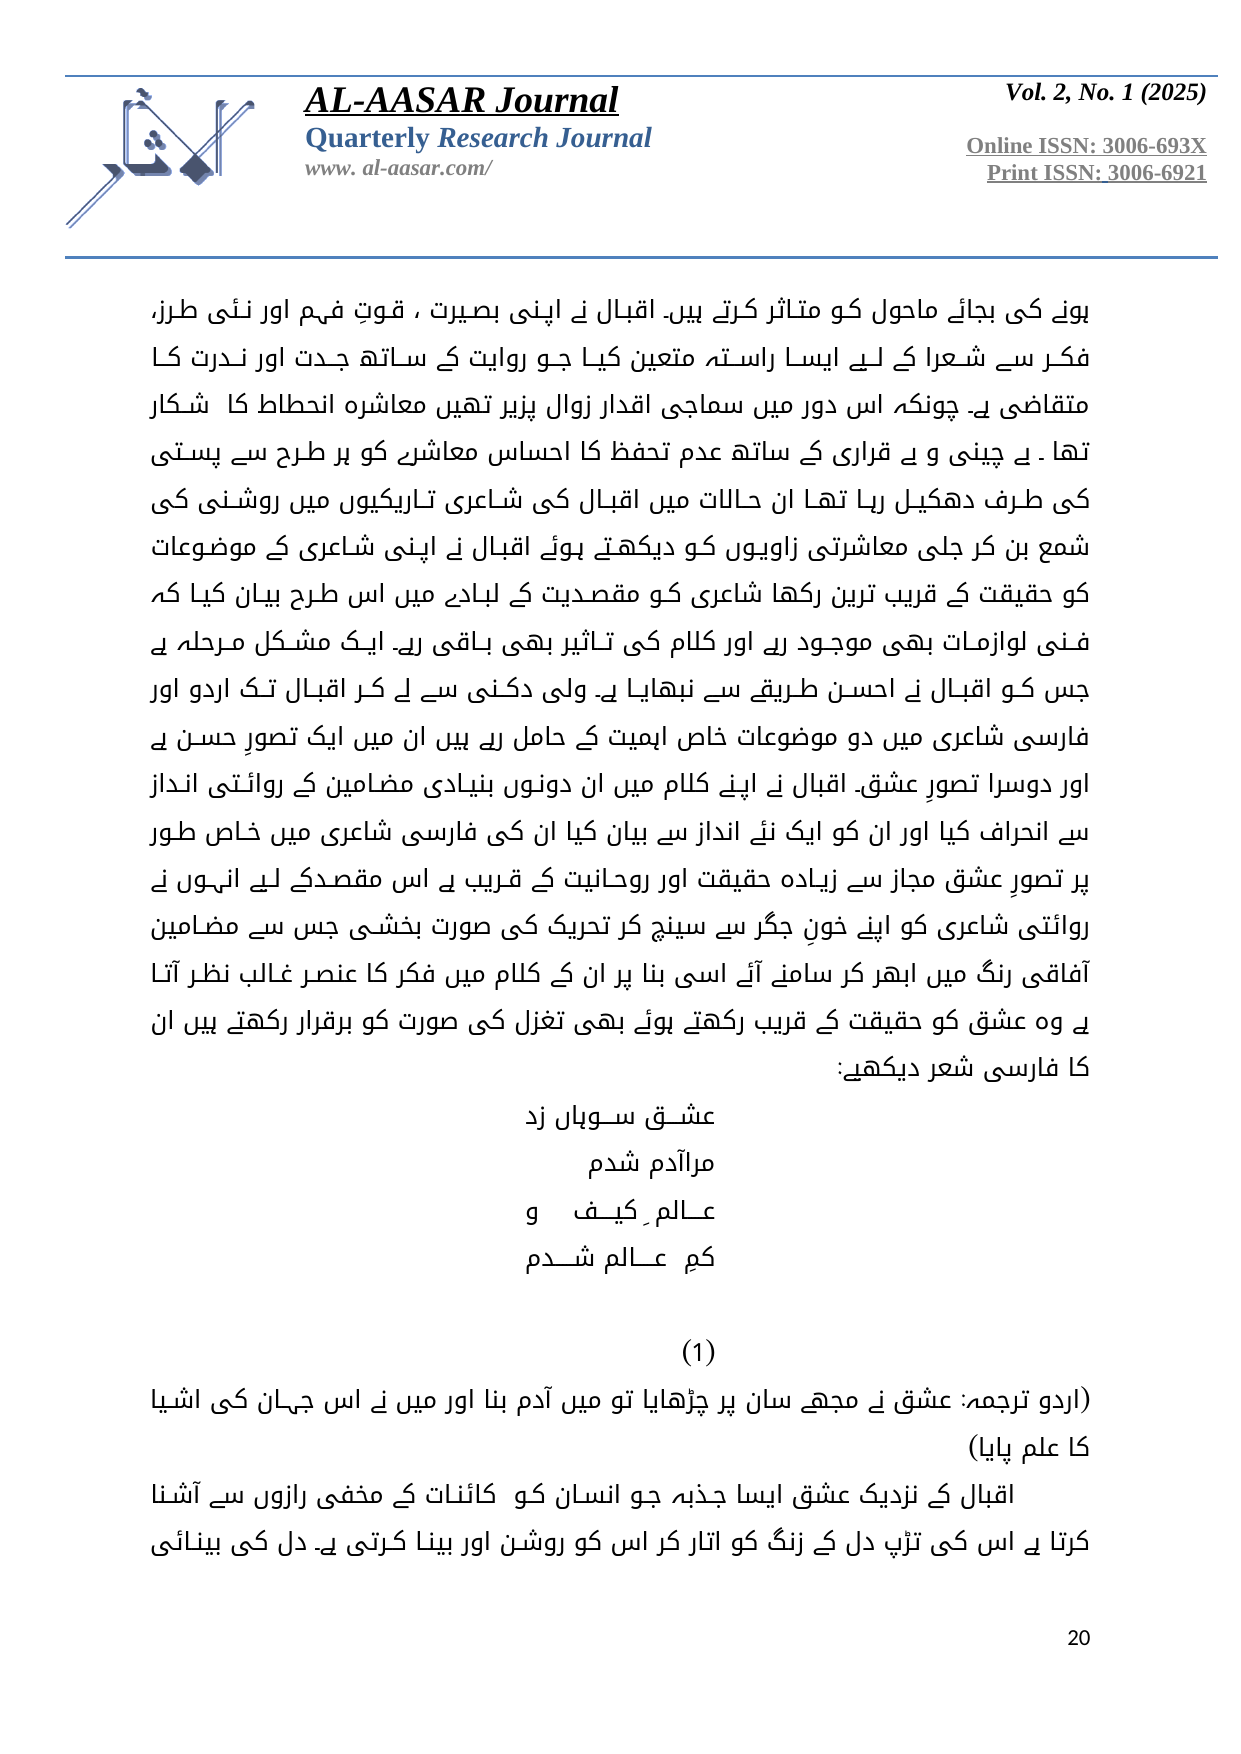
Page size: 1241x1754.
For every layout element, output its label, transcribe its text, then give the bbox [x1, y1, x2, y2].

text عشق سوہاں زد مراآدم شدم [525, 1092, 715, 1187]
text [150, 1471, 1090, 1566]
text عالم ِ کیف و کمِ عالم شدم (1) [525, 1187, 715, 1377]
text (اردو ترجمہ: عشق نے مجھے سان پر چڑھایا تو میں آدم بنا اور میں نے اس جہان کی اشیا کا علم پایا) [150, 1377, 1090, 1471]
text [150, 286, 1090, 1092]
